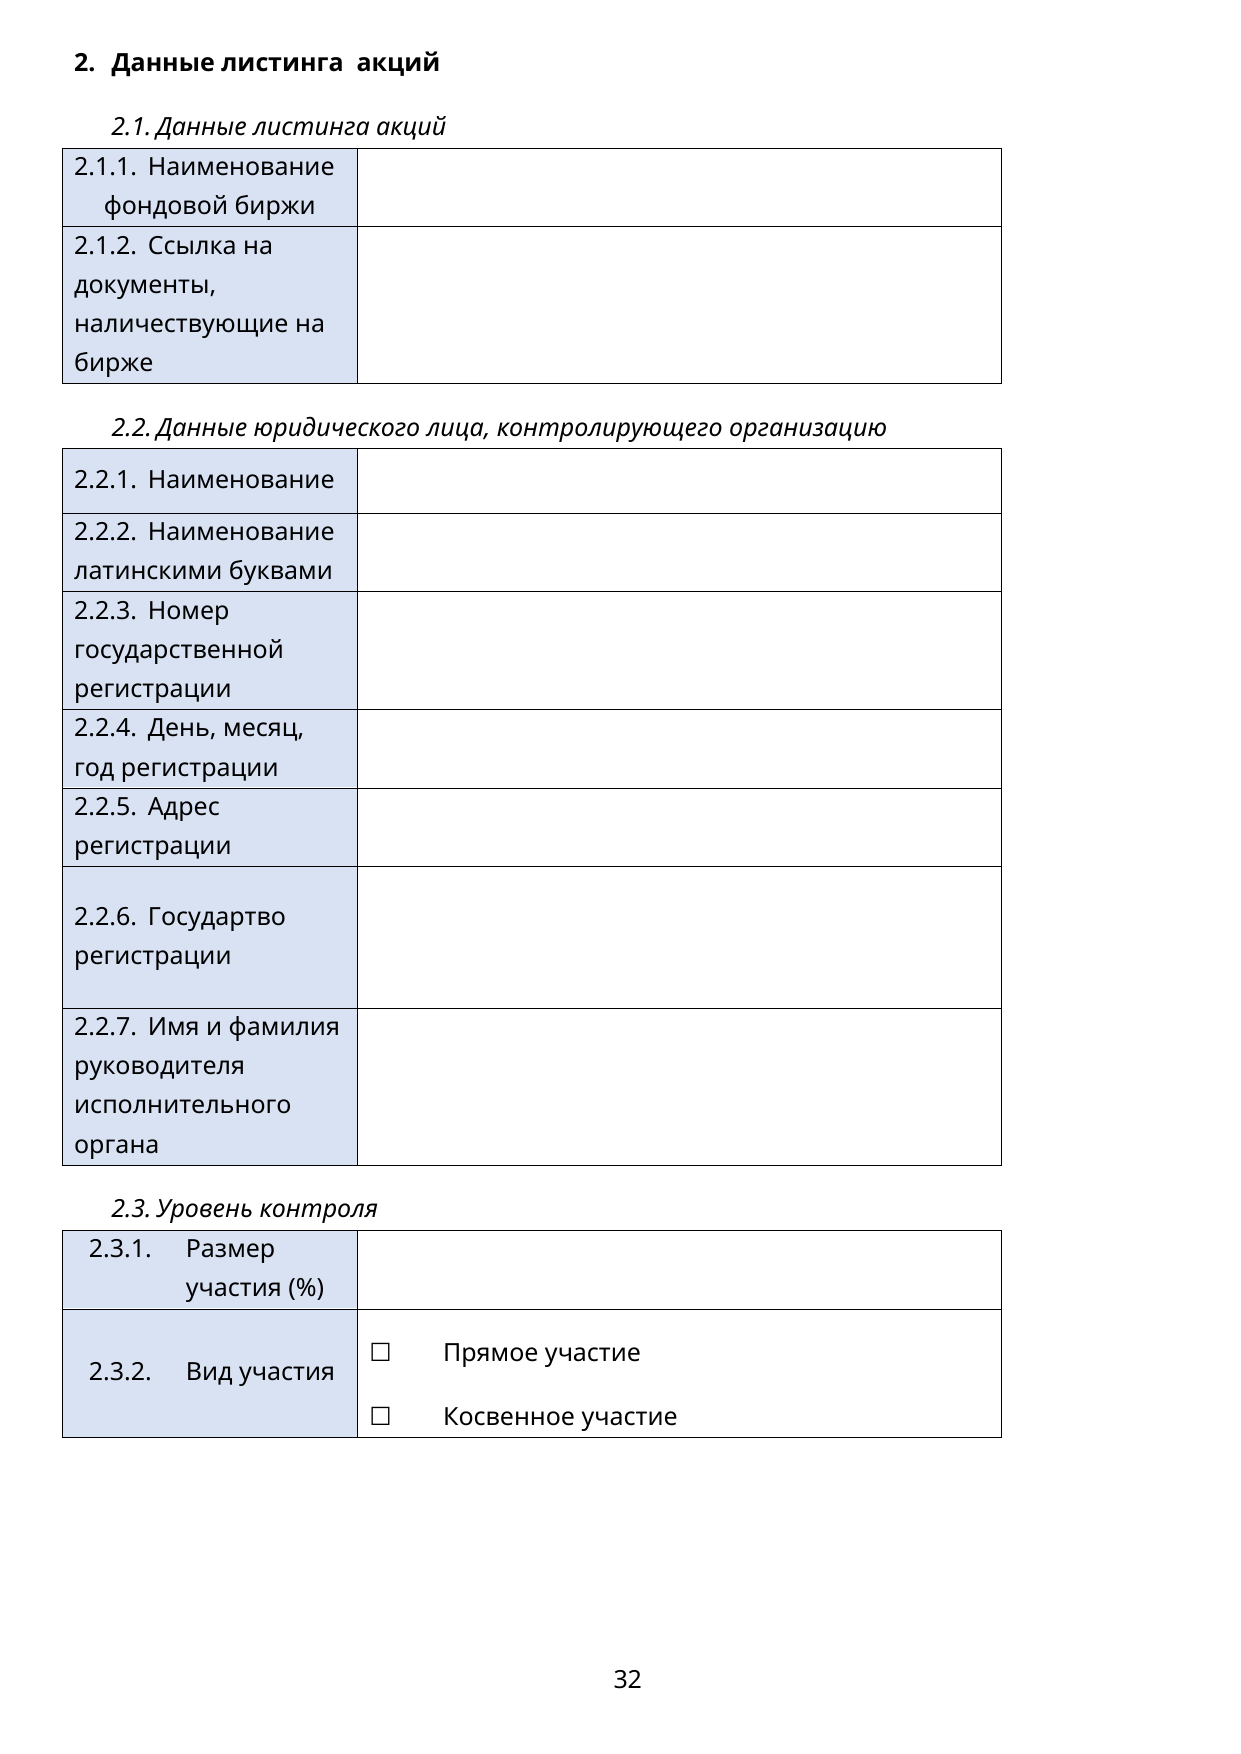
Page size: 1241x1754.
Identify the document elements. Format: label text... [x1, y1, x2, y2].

table_header [358, 1231, 1001, 1308]
list Уровень контроля [111, 1191, 1181, 1225]
list Данные листинга акций [111, 108, 1181, 143]
table_cell День, месяц, год регистрации [63, 710, 357, 787]
table_header Наименование фондовой биржи [63, 149, 357, 226]
table_cell [358, 710, 1001, 787]
table_header [358, 449, 1001, 513]
table_cell [358, 789, 1001, 866]
table_cell Прямое участие Косвенное участие [358, 1310, 1001, 1437]
table_cell Государтво регистрации [63, 867, 357, 1008]
table_cell Наименование латинскими буквами [63, 514, 357, 591]
table_cell Имя и фамилия руководителя исполнительного органа [63, 1009, 357, 1165]
table_cell [358, 592, 1001, 709]
table_header [358, 149, 1001, 226]
table_cell [358, 867, 1001, 1008]
table_cell Вид участия [63, 1310, 357, 1437]
list Данные листинга акций [74, 44, 1181, 78]
table_cell [358, 227, 1001, 383]
table_cell Ссылка на документы, наличествующие на бирже [63, 227, 357, 383]
list Данные юридического лица, контролирующего организацию [111, 409, 1181, 443]
table_cell [358, 1009, 1001, 1165]
table_cell [358, 514, 1001, 591]
table_header Наименование [63, 449, 357, 513]
table_cell Номер государственной регистрации [63, 592, 357, 709]
table_cell Адрес регистрации [63, 789, 357, 866]
table_header Размер участия (%) [63, 1231, 357, 1308]
